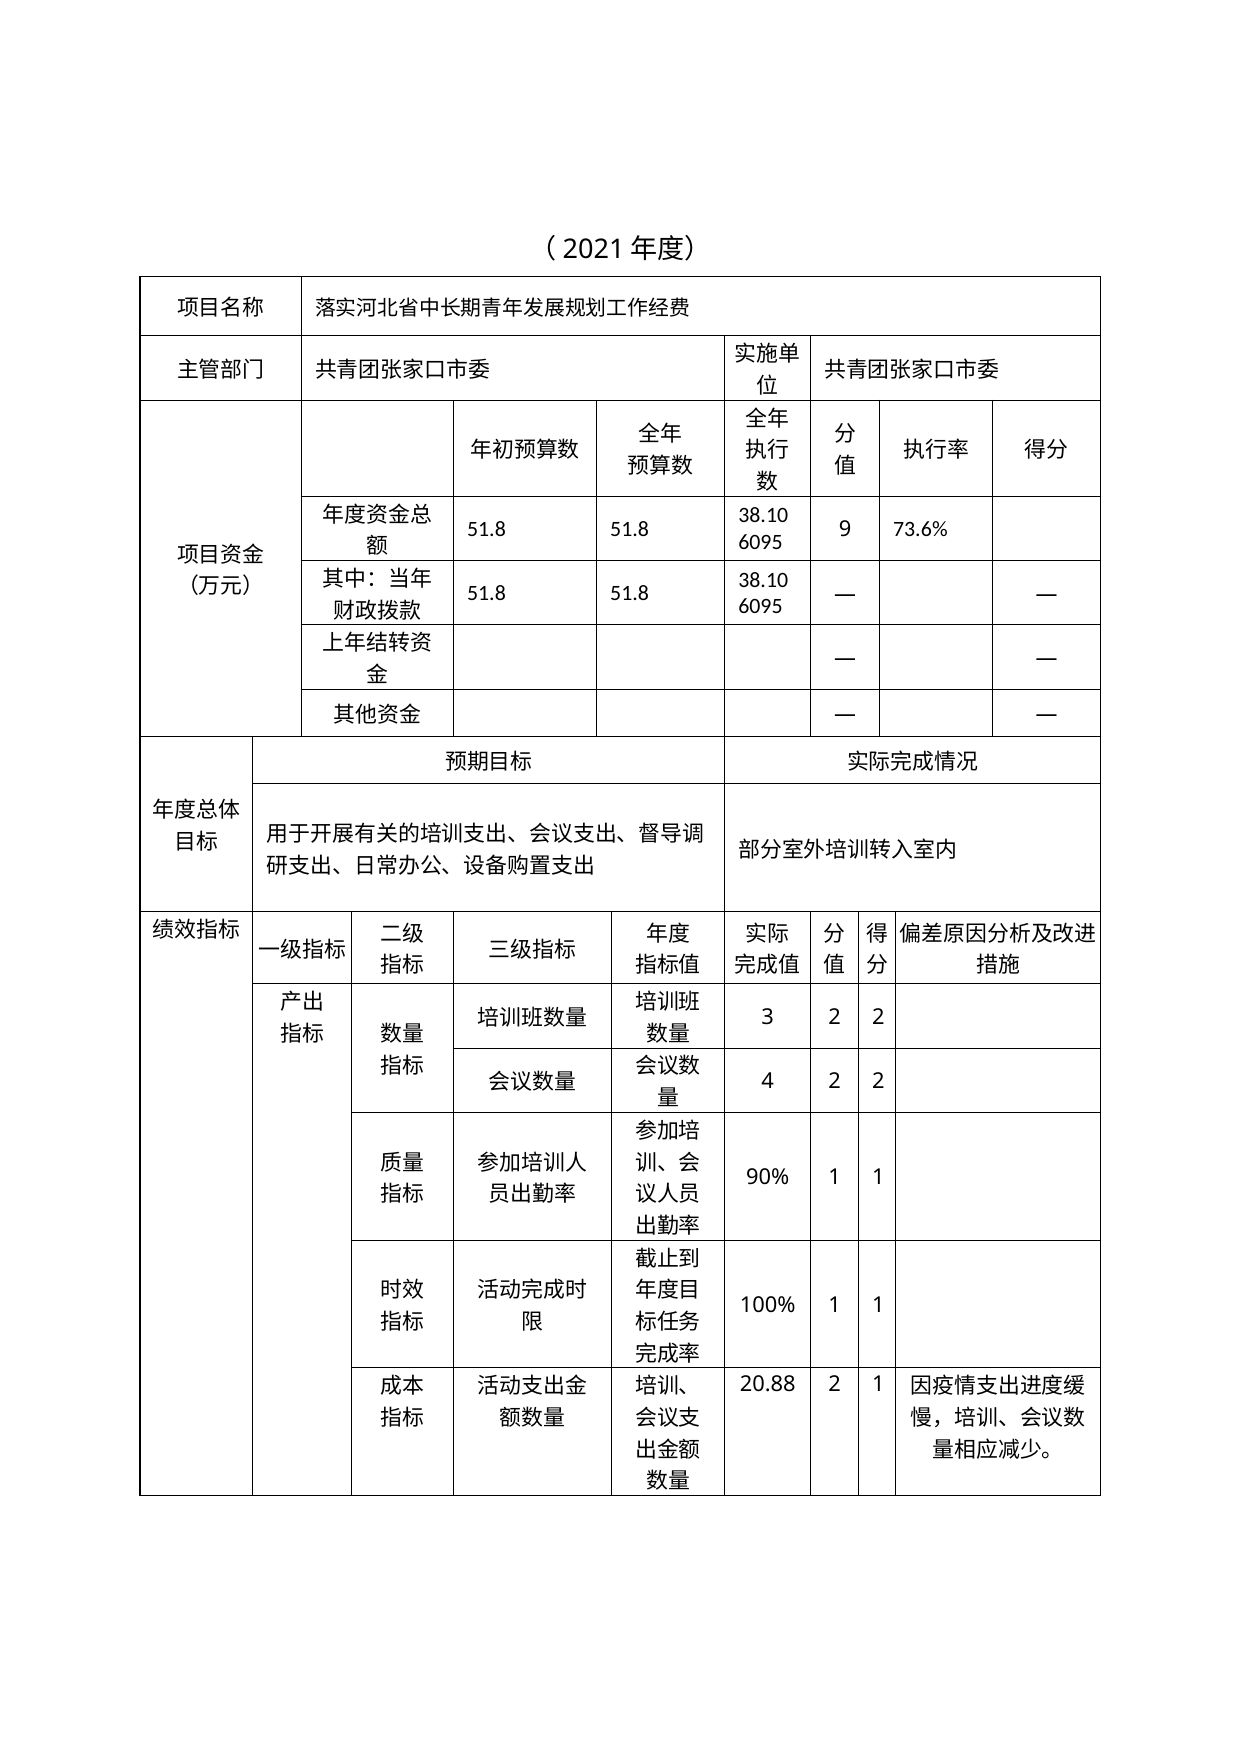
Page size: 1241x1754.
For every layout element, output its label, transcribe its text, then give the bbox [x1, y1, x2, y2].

table_cell — [993, 690, 1100, 736]
table_cell 绩效指标 [141, 912, 252, 1495]
table_cell 会议数量 [612, 1049, 724, 1112]
table_cell [454, 625, 596, 689]
table_cell 质量 指标 [352, 1113, 453, 1239]
table_cell — [993, 561, 1100, 624]
table_cell [896, 1049, 1100, 1112]
table_cell 1 [859, 1113, 895, 1239]
table_cell 全年 执行数 [725, 401, 810, 496]
table_header 落实河北省中长期青年发展规划工作经费 [302, 277, 1100, 335]
table_cell [597, 625, 724, 689]
table_cell 年度资金总额 [302, 497, 453, 560]
table_cell 实际 完成值 [725, 912, 810, 983]
table_cell 活动支出金额数量 [454, 1368, 611, 1495]
table_cell 主管部门 [141, 336, 301, 399]
table_cell 3 [725, 984, 810, 1047]
text （ 2021年度） [159, 227, 1081, 266]
table_cell 参加培训、会议人员出勤率 [612, 1113, 724, 1239]
table_cell 项目资金 （万元） [141, 401, 301, 736]
table_cell 培训班数量 [454, 984, 611, 1047]
table_cell 实际完成情况 [725, 737, 1100, 783]
table_cell 一级指标 [253, 912, 351, 983]
table_cell 年度 指标值 [612, 912, 724, 983]
table_cell [896, 984, 1100, 1047]
table_cell [896, 1113, 1100, 1239]
table_cell 51.8 [454, 497, 596, 560]
table_cell 20.88 [725, 1368, 810, 1495]
table_cell 产出 指标 [253, 984, 351, 1495]
table_cell 2 [811, 1368, 858, 1495]
table_cell [302, 401, 453, 496]
table_cell 二级 指标 [352, 912, 453, 983]
table_cell 共青团张家口市委 [302, 336, 724, 399]
table_cell 2 [811, 1049, 858, 1112]
table_cell 其他资金 [302, 690, 453, 736]
table_cell 参加培训人员出勤率 [454, 1113, 611, 1239]
table_cell 4 [725, 1049, 810, 1112]
table_cell 90% [725, 1113, 810, 1239]
table_cell 2 [811, 984, 858, 1047]
table_cell [880, 625, 992, 689]
table_cell 51.8 [454, 561, 596, 624]
table_cell 1 [859, 1368, 895, 1495]
table_cell [896, 1241, 1100, 1367]
table_cell — [811, 561, 879, 624]
table_cell 时效 指标 [352, 1241, 453, 1367]
table_cell 活动完成时限 [454, 1241, 611, 1367]
table_cell 培训班数量 [612, 984, 724, 1047]
table_cell 偏差原因分析及改进措施 [896, 912, 1100, 983]
table_cell [725, 690, 810, 736]
table_cell — [993, 625, 1100, 689]
table_cell 共青团张家口市委 [811, 336, 1100, 399]
table_cell 成本 指标 [352, 1368, 453, 1495]
table_cell 预期目标 [253, 737, 724, 783]
table_cell 分值 [811, 912, 858, 983]
table_cell — [811, 690, 879, 736]
table_cell 截止到年度目标任务完成率 [612, 1241, 724, 1367]
table_cell [597, 690, 724, 736]
table_cell 上年结转资金 [302, 625, 453, 689]
table_cell — [811, 625, 879, 689]
table_cell [880, 690, 992, 736]
table_cell [725, 625, 810, 689]
table_cell 部分室外培训转入室内 [725, 784, 1100, 911]
table_cell 三级指标 [454, 912, 611, 983]
table_cell [880, 561, 992, 624]
table_cell 会议数量 [454, 1049, 611, 1112]
table_cell 因疫情支出进度缓慢，培训、会议数量相应减少。 [896, 1368, 1100, 1495]
table_cell 51.8 [597, 561, 724, 624]
table_cell 年初预算数 [454, 401, 596, 496]
table_cell 分值 [811, 401, 879, 496]
table_cell 38.106095 [725, 497, 810, 560]
table_cell 51.8 [597, 497, 724, 560]
table_cell 1 [811, 1241, 858, 1367]
table_cell [454, 690, 596, 736]
table_cell 实施单位 [725, 336, 810, 399]
table_cell 2 [859, 1049, 895, 1112]
table_cell 73.6% [880, 497, 992, 560]
table_cell 全年 预算数 [597, 401, 724, 496]
table_cell 培训、会议支出金额数量 [612, 1368, 724, 1495]
table_cell 年度总体目标 [141, 737, 252, 911]
table_cell 用于开展有关的培训支出、会议支出、督导调研支出、日常办公、设备购置支出 [253, 784, 724, 911]
table_header 项目名称 [141, 277, 301, 335]
table_cell 100% [725, 1241, 810, 1367]
table_cell 执行率 [880, 401, 992, 496]
table_cell 1 [811, 1113, 858, 1239]
table_cell 9 [811, 497, 879, 560]
table_cell 1 [859, 1241, 895, 1367]
table_cell 得分 [859, 912, 895, 983]
table_cell 数量 指标 [352, 984, 453, 1112]
table_cell 2 [859, 984, 895, 1047]
table_cell 得分 [993, 401, 1100, 496]
table_cell 38.106095 [725, 561, 810, 624]
table_cell [993, 497, 1100, 560]
table_cell 其中：当年财政拨款 [302, 561, 453, 624]
